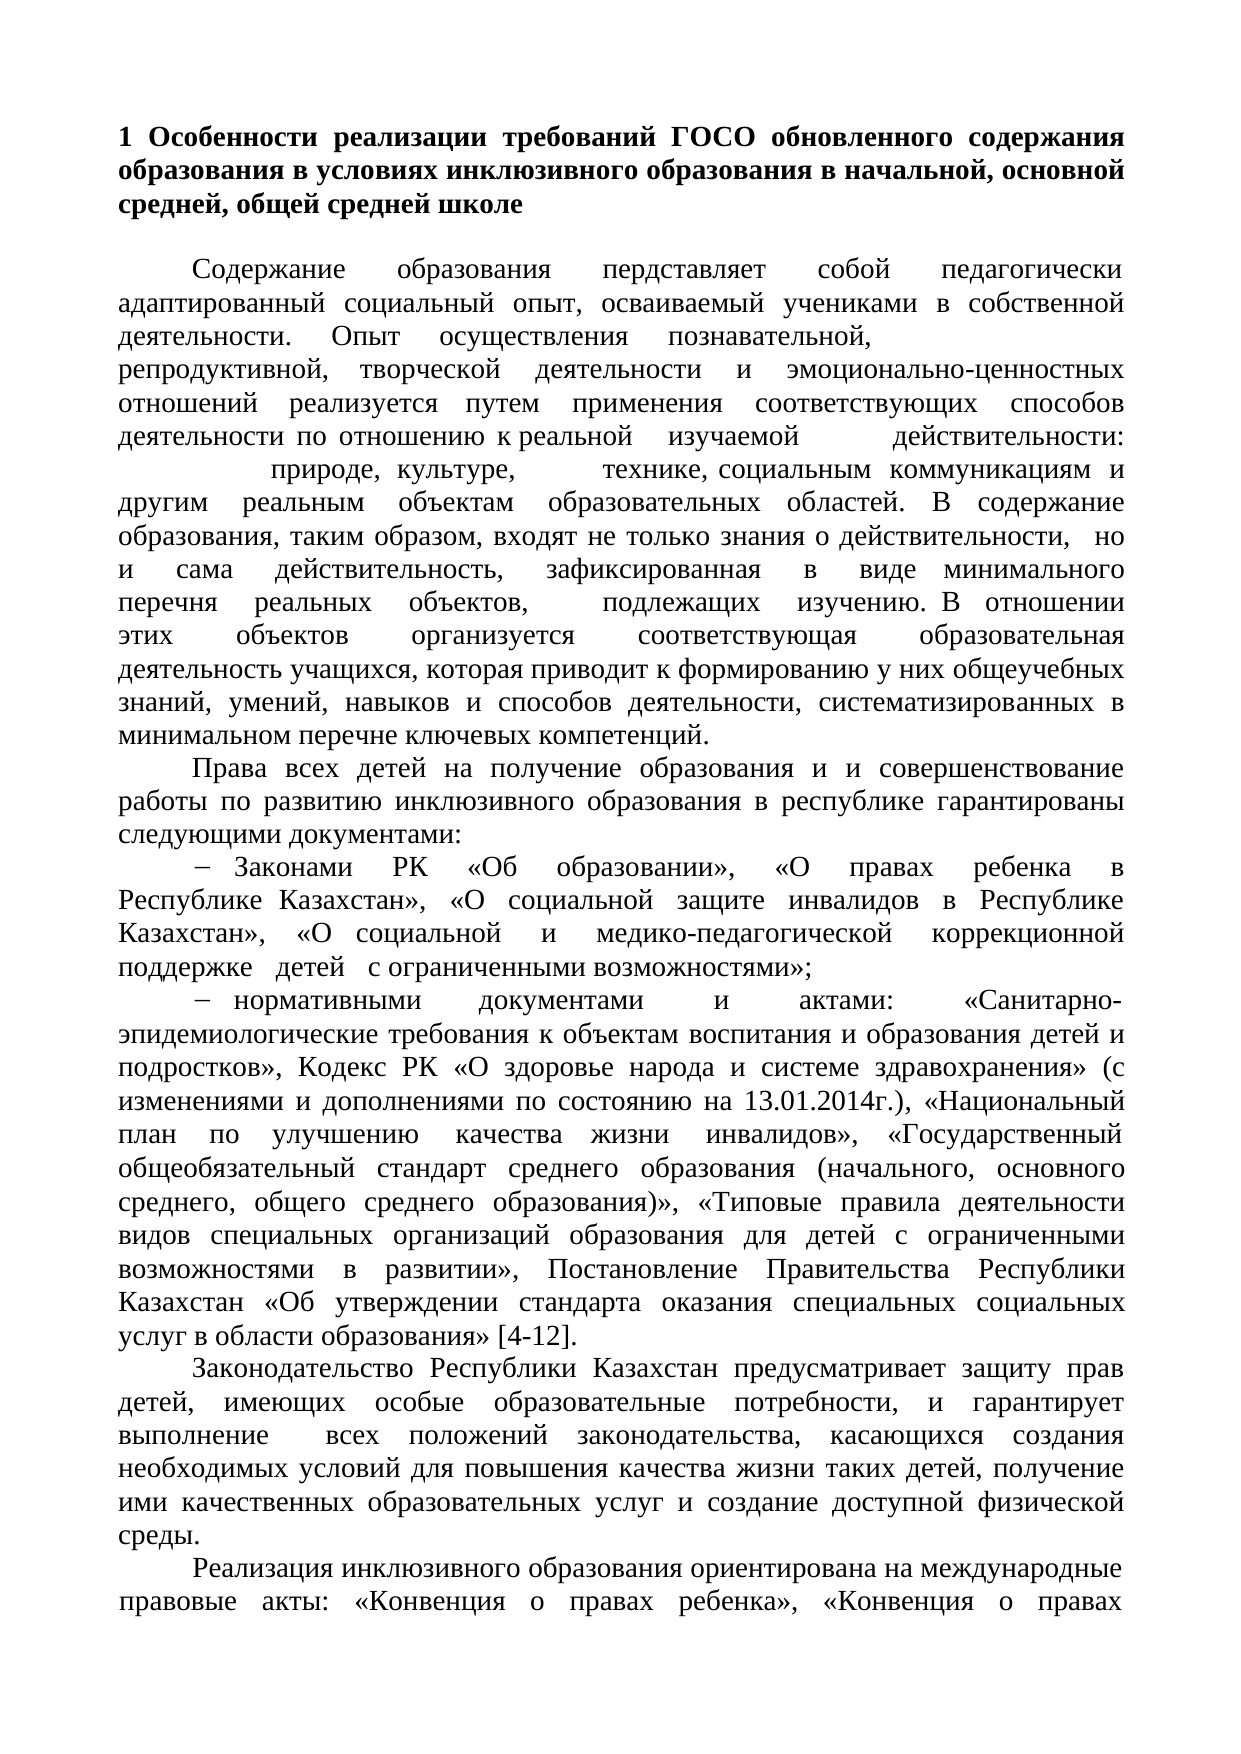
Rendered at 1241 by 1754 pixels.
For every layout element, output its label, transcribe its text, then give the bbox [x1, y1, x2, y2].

text 1 Особенности реализации требований ГОСО обновленного содержания образования в условиях инклюзивного образования в начальной, основной средней, общей средней школе [118, 119, 1125, 219]
text −нормативными документами и актами: «Санитарно-эпидемиологические требования к объектам воспитания и образования детей и подростков», Кодекс РК «О здоровье народа и системе здравохранения» (с изменениями и дополнениями по состоянию на 13.01.2014г.), «Национальный план по улучшению качества жизни инвалидов», «Государственный общеобязательный стандарт среднего образования (начального, основного среднего, общего среднего образования)», «Типовые правила деятельности видов специальных организаций образования для детей с ограниченными возможностями в развитии», Постановление Правительства Республики Казахстан «Об утверждении стандарта оказания специальных социальных услуг в области образования» [4-12]. [118, 982, 1125, 1351]
text Законодательство Республики Казахстан предусматривает защиту прав детей, имеющих особые образовательные потребности, и гарантирует выполнение всех положений законодательства, касающихся создания необходимых условий для повышения качества жизни таких детей, получение ими качественных образовательных услуг и создание доступной физической среды. [118, 1351, 1124, 1551]
text Реализация инклюзивного образования ориентирована на международные правовые акты: «Конвенция о правах ребенка», «Конвенция о правах [116, 1551, 1122, 1617]
text Содержание образования пердставляет собой педагогически адаптированный социальный опыт, осваиваемый учениками в собственной деятельности. Опыт осуществления познавательной, репродуктивной, творческой деятельности и эмоционально-ценностных отношений реализуется путем применения соответствующих способов деятельности по отношению к реальной изучаемой действительности: природе, культуре, технике, социальным коммуникациям и другим реальным объектам образовательных областей. В содержание образования, таким образом, входят не только знания о действительности, но и сама действительность, зафиксированная в виде минимального перечня реальных объектов, подлежащих изучению. В отношении этих объектов организуется соответствующая образовательная деятельность учащихся, которая приводит к формированию у них общеучебных знаний, умений, навыков и способов деятельности, систематизированных в минимальном перечне ключевых компетенций. [118, 252, 1124, 751]
text Права всех детей на получение образования и и совершенствование работы по развитию инклюзивного образования в республике гарантированы следующими документами: [118, 751, 1124, 849]
text −Законами РК «Об образовании», «О правах ребенка в Республике Казахстан», «О социальной защите инвалидов в Республике Казахстан», «О социальной и медико-педагогической коррекционной поддержке детей с ограниченными возможностями»; [118, 849, 1124, 982]
